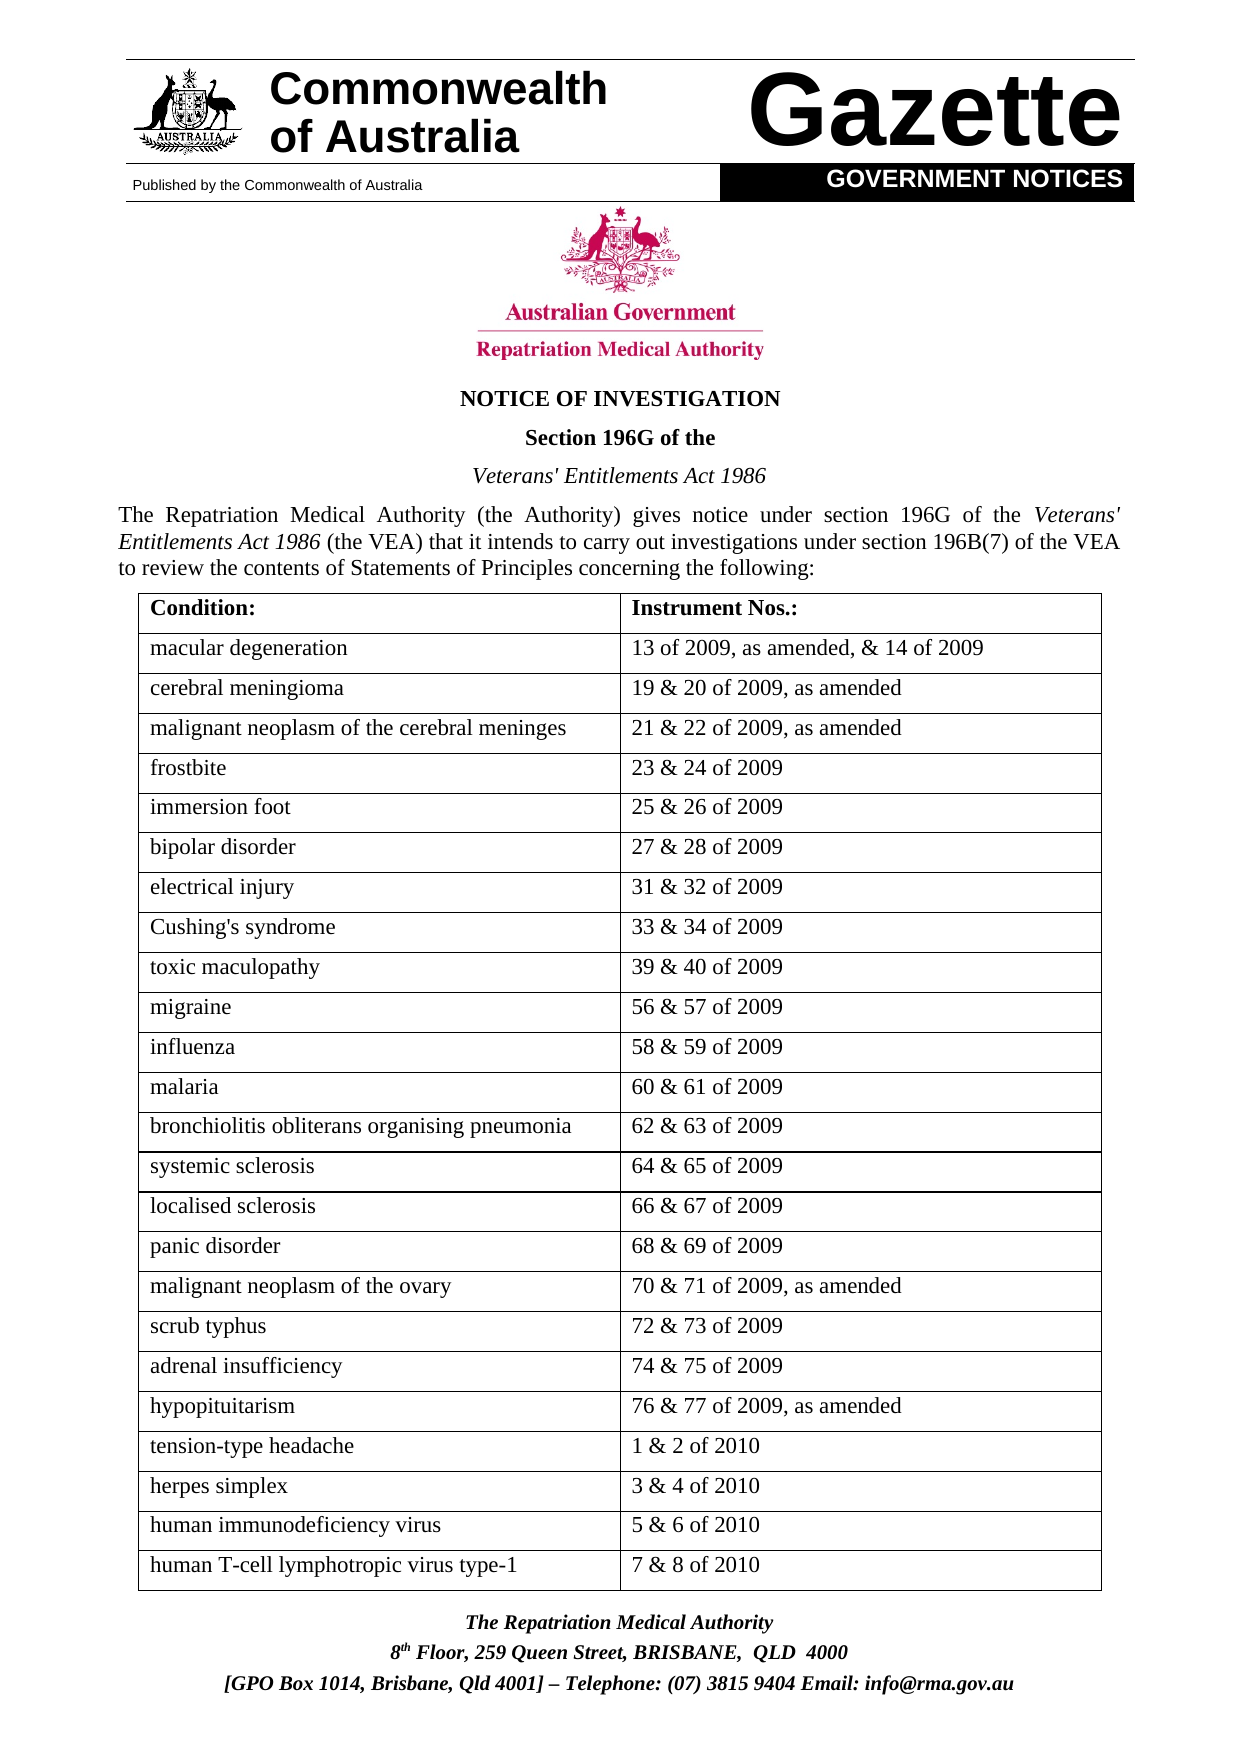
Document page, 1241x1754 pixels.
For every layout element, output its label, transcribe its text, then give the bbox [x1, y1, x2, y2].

picture [476, 206, 764, 360]
table_cell 3 & 4 of 2010 [621, 1472, 1101, 1511]
table_cell 68 & 69 of 2009 [621, 1232, 1101, 1271]
table_cell 39 & 40 of 2009 [621, 953, 1101, 992]
table_cell 7 & 8 of 2010 [621, 1551, 1101, 1590]
table_cell Cushing's syndrome [139, 913, 620, 952]
text Section 196G of the [118, 424, 1122, 450]
table_cell 31 & 32 of 2009 [621, 873, 1101, 912]
table_cell malignant neoplasm of the ovary [139, 1272, 620, 1311]
table_cell migraine [139, 993, 620, 1032]
table_cell 13 of 2009, as amended, & 14 of 2009 [621, 634, 1101, 673]
table_header Instrument Nos.: [621, 594, 1101, 633]
table_cell 60 & 61 of 2009 [621, 1073, 1101, 1112]
table_cell panic disorder [139, 1232, 620, 1271]
table_cell frostbite [139, 754, 620, 792]
table_cell 1 & 2 of 2010 [621, 1432, 1101, 1471]
table_header Condition: [139, 594, 620, 633]
table_cell localised sclerosis [139, 1193, 620, 1231]
table_cell 72 & 73 of 2009 [621, 1312, 1101, 1351]
table_cell 74 & 75 of 2009 [621, 1352, 1101, 1391]
table_cell toxic maculopathy [139, 953, 620, 992]
table_cell adrenal insufficiency [139, 1352, 620, 1391]
table_cell cerebral meningioma [139, 674, 620, 713]
text Veterans' Entitlements Act 1986 [118, 462, 1122, 489]
table_cell 56 & 57 of 2009 [621, 993, 1101, 1032]
table_cell 66 & 67 of 2009 [621, 1193, 1101, 1231]
table_cell 76 & 77 of 2009, as amended [621, 1392, 1101, 1431]
table_cell herpes simplex [139, 1472, 620, 1511]
table_cell 19 & 20 of 2009, as amended [621, 674, 1101, 713]
table_cell 70 & 71 of 2009, as amended [621, 1272, 1101, 1311]
table_cell macular degeneration [139, 634, 620, 673]
table_cell bipolar disorder [139, 833, 620, 872]
table_cell 21 & 22 of 2009, as amended [621, 714, 1101, 752]
table_cell tension-type headache [139, 1432, 620, 1471]
table_cell 25 & 26 of 2009 [621, 794, 1101, 832]
table_cell 62 & 63 of 2009 [621, 1113, 1101, 1151]
table_cell 5 & 6 of 2010 [621, 1512, 1101, 1550]
table_cell influenza [139, 1033, 620, 1072]
text NOTICE OF INVESTIGATION [118, 385, 1122, 411]
text The Repatriation Medical Authority (the Authority) gives notice under section 196G of the Veterans' Entitlements Act 1986 (the VEA) that it intends to carry out investigations under section 196B(7) of the VEA to review the contents of Statements of Principles concerning the following: [118, 501, 1122, 580]
table_cell 58 & 59 of 2009 [621, 1033, 1101, 1072]
table_cell 23 & 24 of 2009 [621, 754, 1101, 792]
table_cell electrical injury [139, 873, 620, 912]
table_cell systemic sclerosis [139, 1153, 620, 1191]
table_cell malignant neoplasm of the cerebral meninges [139, 714, 620, 752]
table_cell 64 & 65 of 2009 [621, 1153, 1101, 1191]
table_cell human T-cell lymphotropic virus type-1 [139, 1551, 620, 1590]
table_cell human immunodeficiency virus [139, 1512, 620, 1550]
table_cell hypopituitarism [139, 1392, 620, 1431]
table_cell immersion foot [139, 794, 620, 832]
table_cell malaria [139, 1073, 620, 1112]
table_cell bronchiolitis obliterans organising pneumonia [139, 1113, 620, 1151]
table_cell 33 & 34 of 2009 [621, 913, 1101, 952]
table_cell 27 & 28 of 2009 [621, 833, 1101, 872]
table_cell scrub typhus [139, 1312, 620, 1351]
